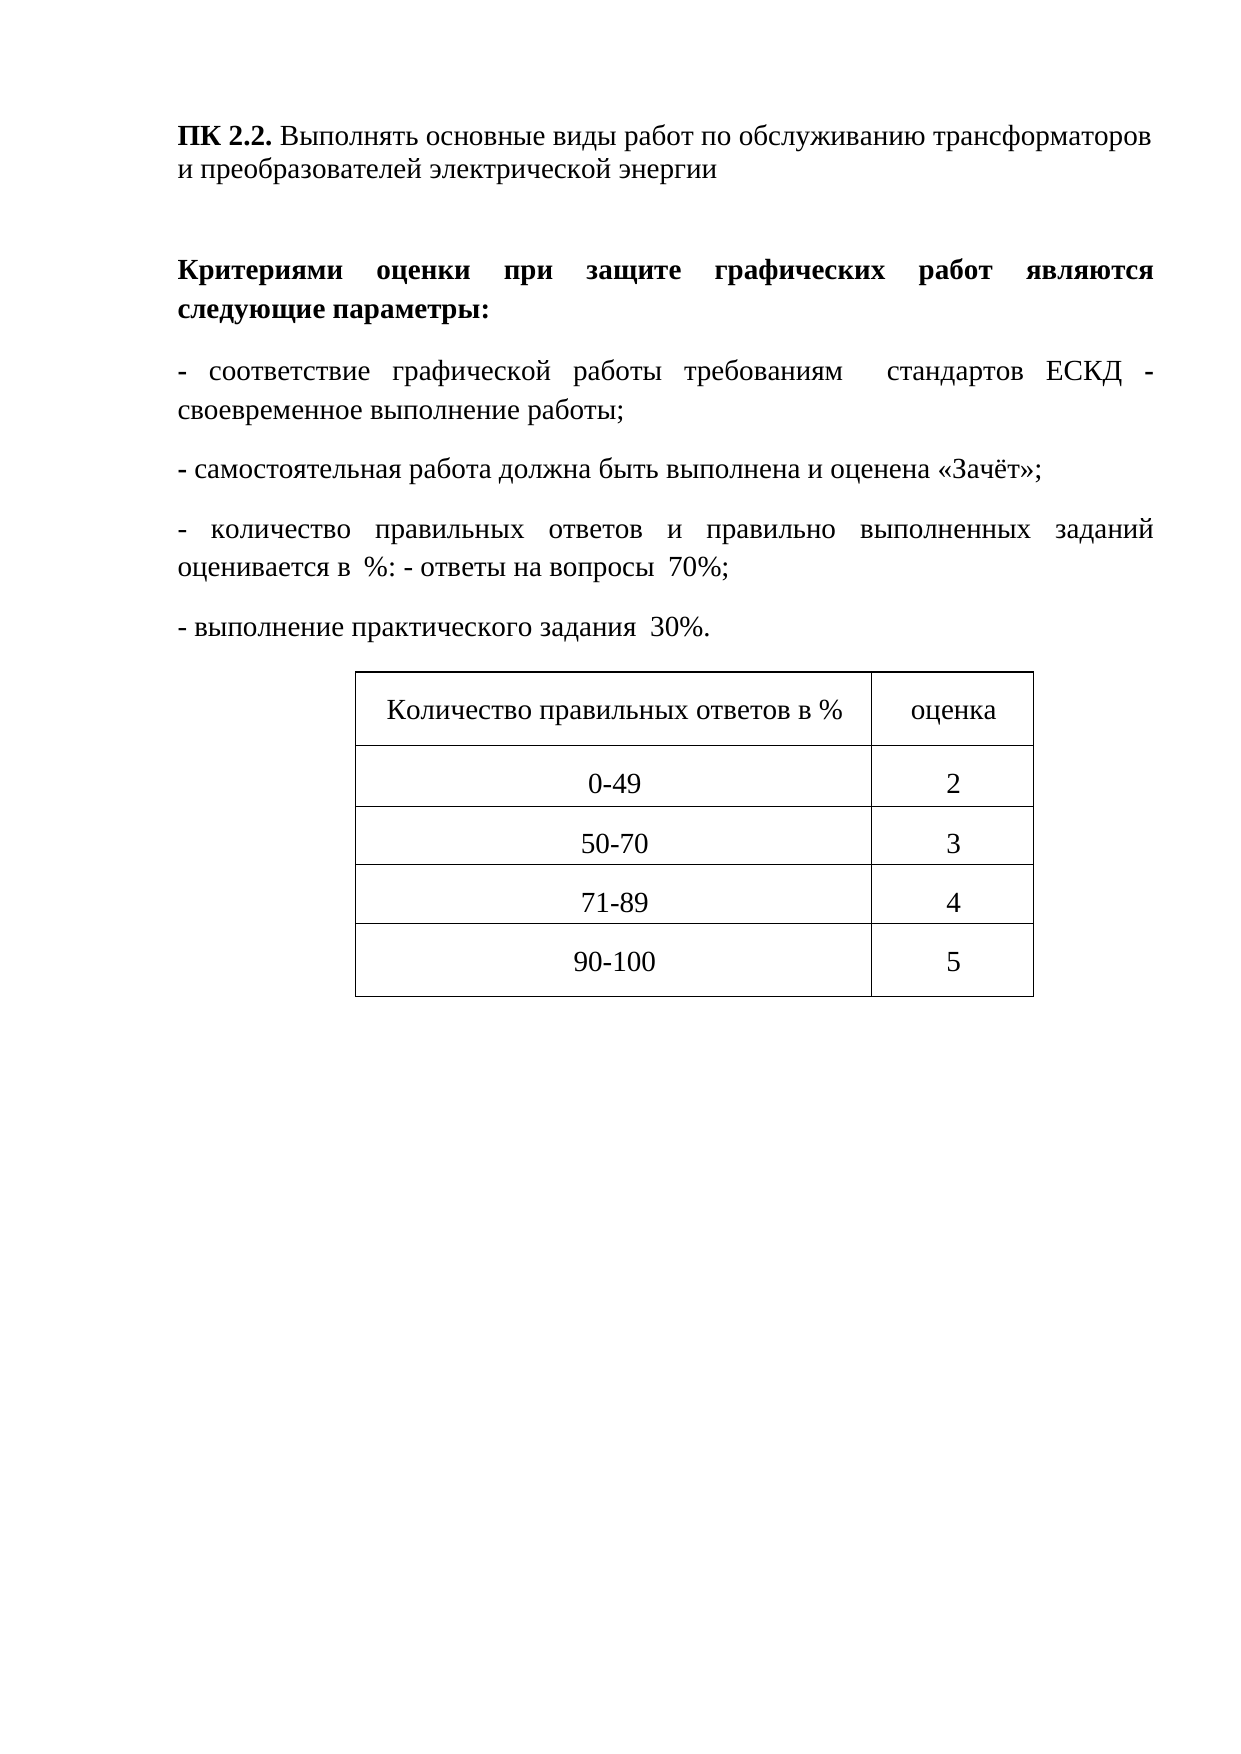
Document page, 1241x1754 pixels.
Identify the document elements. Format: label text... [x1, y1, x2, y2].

text - самостоятельная работа должна быть выполнена и оценена «Зачёт»; [177, 451, 1154, 485]
table_cell 3 [872, 807, 1033, 864]
text Критериями оценки при защите графических работ являются следующие параметры: [177, 252, 1154, 324]
table_cell 5 [872, 924, 1033, 996]
table_cell 2 [872, 746, 1033, 806]
table_header оценка [872, 673, 1033, 745]
text - выполнение практического задания 30%. [177, 609, 1154, 642]
table_header Количество правильных ответов в % [356, 673, 871, 745]
table_cell 4 [872, 865, 1033, 923]
table_cell 90-100 [356, 924, 871, 996]
text - количество правильных ответов и правильно выполненных заданий оценивается в %: - ответы на вопросы 70%; [177, 511, 1154, 583]
text ПК 2.2. Выполнять основные виды работ по обслуживанию трансформаторов и преобразователей электрической энергии [177, 118, 1152, 185]
text - соответствие графической работы требованиям стандартов ЕСКД - своевременное выполнение работы; [177, 353, 1154, 426]
table_cell 0-49 [356, 746, 871, 806]
table_cell 71-89 [356, 865, 871, 923]
table_cell 50-70 [356, 807, 871, 864]
